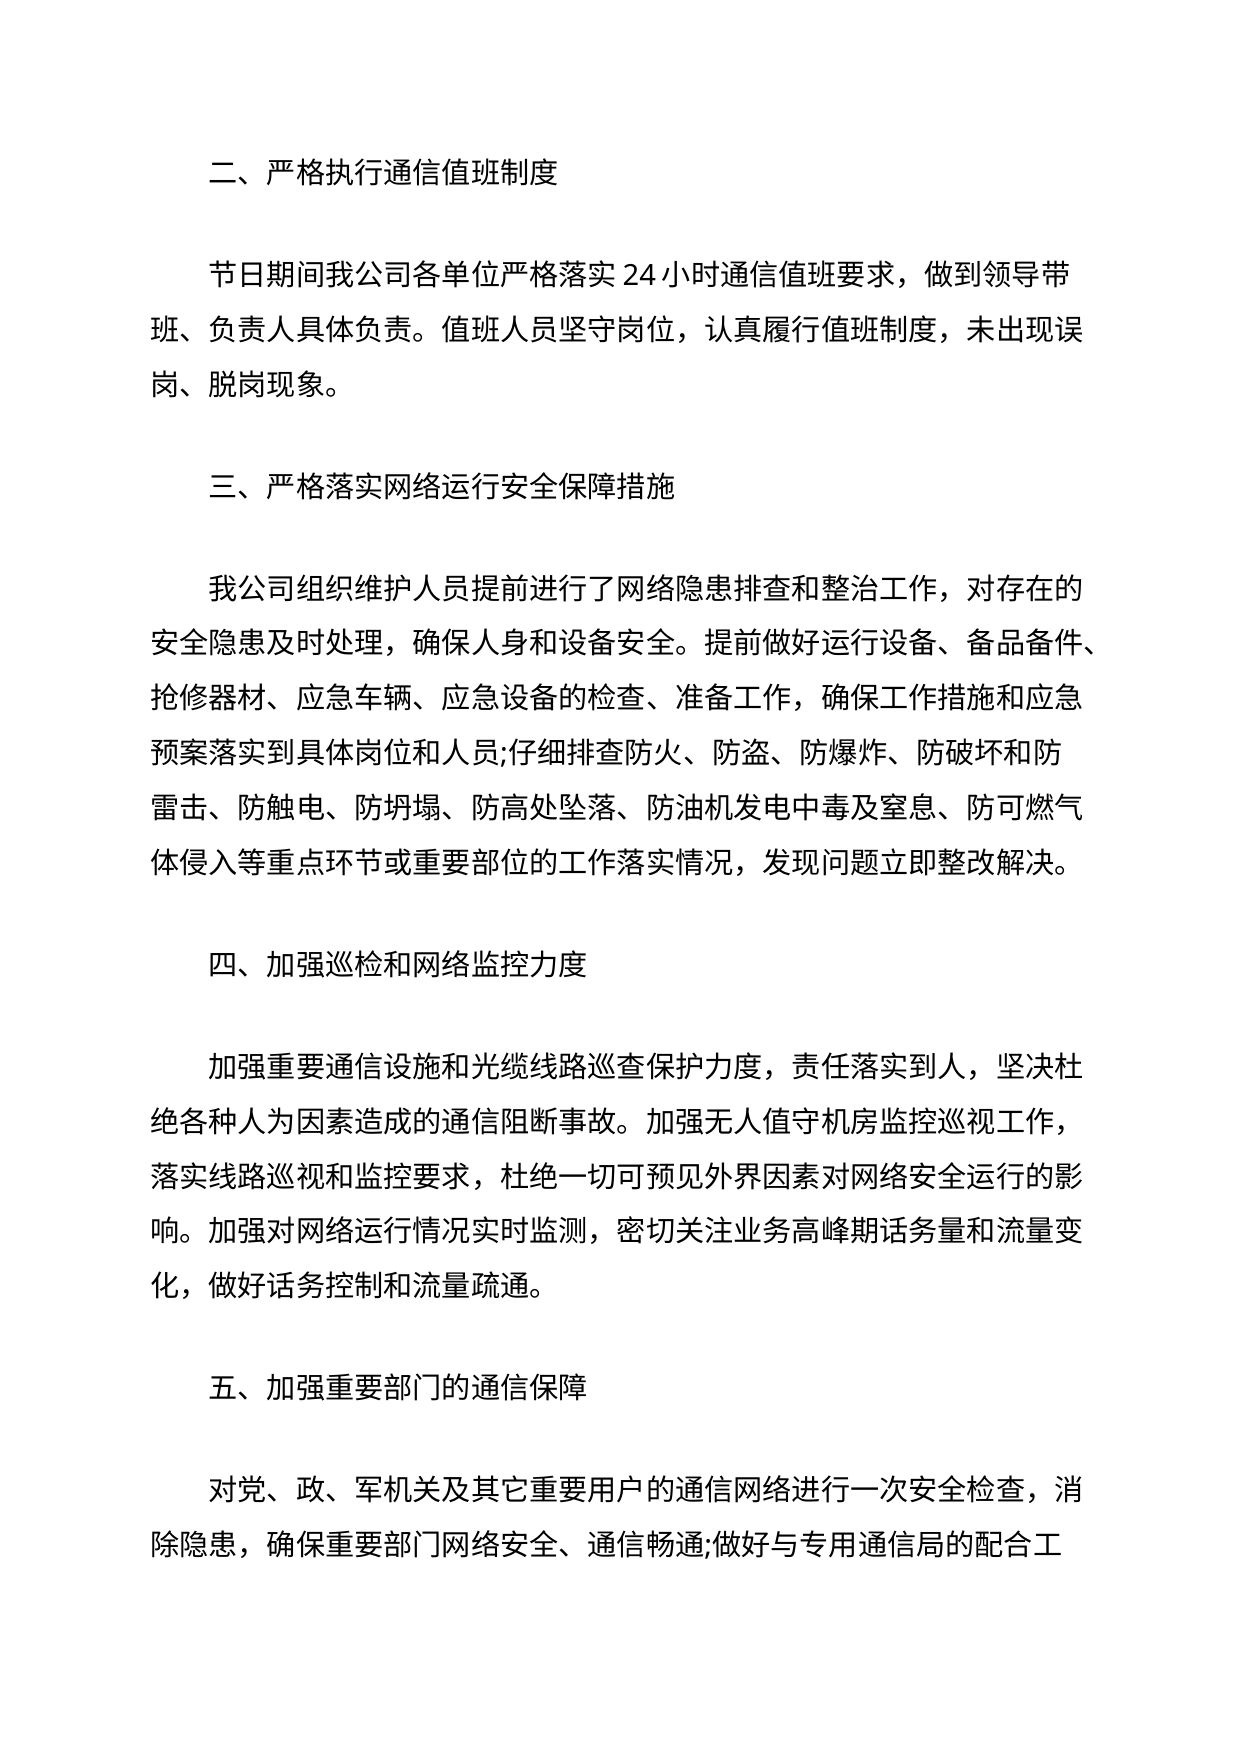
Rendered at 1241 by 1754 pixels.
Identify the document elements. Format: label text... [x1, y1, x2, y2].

text 我公司组织维护人员提前进行了网络隐患排查和整治工作，对存在的安全隐患及时处理，确保人身和设备安全。提前做好运行设备、备品备件、抢修器材、应急车辆、应急设备的检查、准备工作，确保工作措施和应急预案落实到具体岗位和人员;仔细排查防火、防盗、防爆炸、防破坏和防雷击、防触电、防坍塌、防高处坠落、防油机发电中毒及窒息、防可燃气体侵入等重点环节或重要部位的工作落实情况，发现问题立即整改解决。 [150, 565, 1090, 882]
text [150, 1466, 1090, 1564]
text 二、严格执行通信值班制度 [150, 150, 1090, 192]
text 节日期间我公司各单位严格落实24小时通信值班要求，做到领导带班、负责人具体负责。值班人员坚守岗位，认真履行值班制度，未出现误岗、脱岗现象。 [150, 252, 1090, 404]
text 三、严格落实网络运行安全保障措施 [150, 463, 1090, 506]
text 五、加强重要部门的通信保障 [150, 1365, 1090, 1407]
text 四、加强巡检和网络监控力度 [150, 942, 1090, 984]
text 加强重要通信设施和光缆线路巡查保护力度，责任落实到人，坚决杜绝各种人为因素造成的通信阻断事故。加强无人值守机房监控巡视工作，落实线路巡视和监控要求，杜绝一切可预见外界因素对网络安全运行的影响。加强对网络运行情况实时监测，密切关注业务高峰期话务量和流量变化，做好话务控制和流量疏通。 [150, 1043, 1090, 1305]
